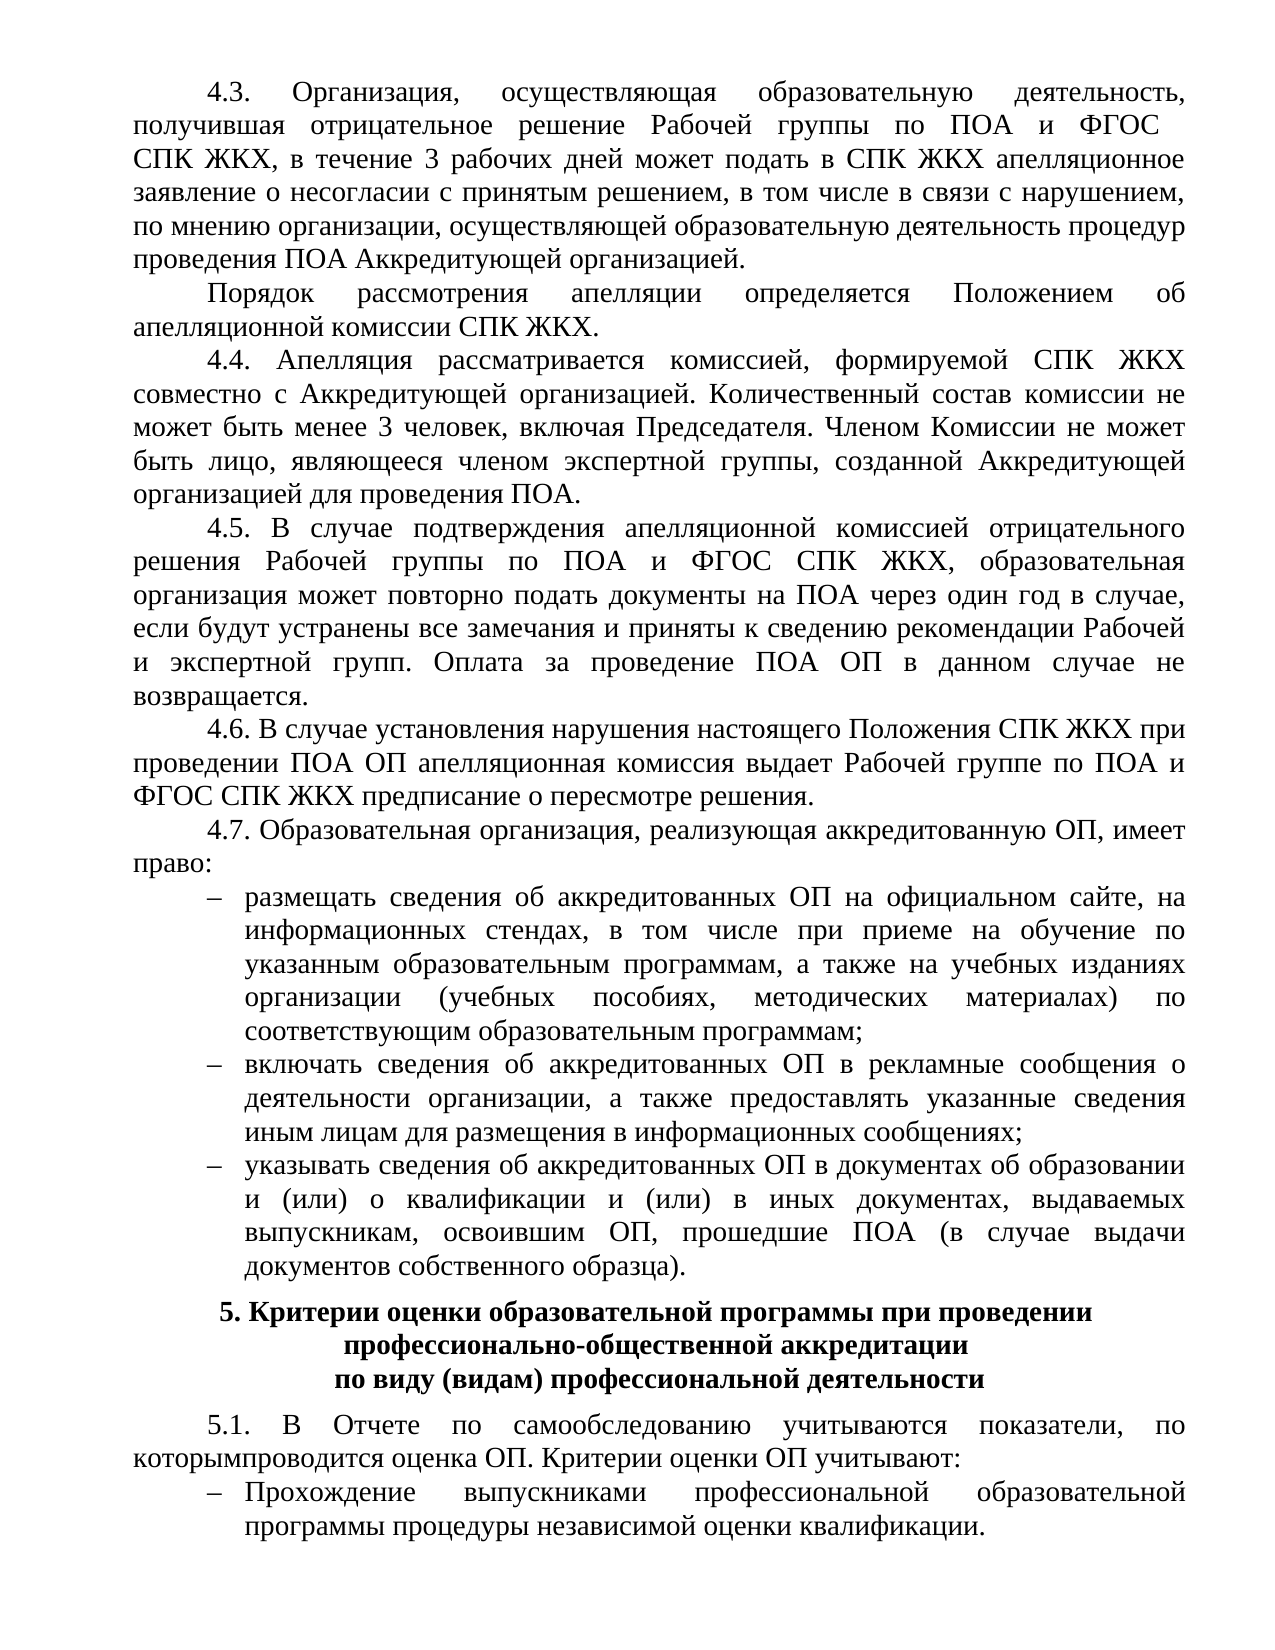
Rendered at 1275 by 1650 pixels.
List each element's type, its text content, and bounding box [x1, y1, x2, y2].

list включать сведения об аккредитованных ОП в рекламные сообщения о деятельности организации, а также предоставлять указанные сведения иным лицам для размещения в информационных сообщениях; [207, 1047, 1186, 1147]
text 4.6. В случае установления нарушения настоящего Положения СПК ЖКХ при проведении ПОА ОП апелляционная комиссия выдает Рабочей группе по ПОА и ФГОС СПК ЖКХ предписание о пересмотре решения. [133, 711, 1186, 812]
text Порядок рассмотрения апелляции определяется Положением об апелляционной комиссии СПК ЖКХ. [133, 275, 1186, 342]
text 4.7. Образовательная организация, реализующая аккредитованную ОП, имеет право: [133, 812, 1186, 879]
text 5.1. В Отчете по самообследованию учитываются показатели, по которымпроводится оценка ОП. Критерии оценки ОП учитывают: [133, 1407, 1186, 1474]
text 4.4. Апелляция рассматривается комиссией, формируемой СПК ЖКХ совместно с Аккредитующей организацией. Количественный состав комиссии не может быть менее 3 человек, включая Председателя. Членом Комиссии не может быть лицо, являющееся членом экспертной группы, созданной Аккредитующей организацией для проведения ПОА. [133, 342, 1186, 510]
list размещать сведения об аккредитованных ОП на официальном сайте, на информационных стендах, в том числе при приеме на обучение по указанным образовательным программам, а также на учебных изданиях организации (учебных пособиях, методических материалах) по соответствующим образовательным программам; [207, 879, 1186, 1047]
list указывать сведения об аккредитованных ОП в документах об образовании и (или) о квалификации и (или) в иных документах, выдаваемых выпускникам, освоившим ОП, прошедшие ПОА (в случае выдачи документов собственного образца). [207, 1147, 1186, 1281]
list Прохождение выпускниками профессиональной образовательной программы процедуры независимой оценки квалификации. [207, 1474, 1186, 1541]
text 5. Критерии оценки образовательной программы при проведении профессионально-общественной аккредитации по виду (видам) профессиональной деятельности [133, 1294, 1186, 1394]
text 4.5. В случае подтверждения апелляционной комиссией отрицательного решения Рабочей группы по ПОА и ФГОС СПК ЖКХ, образовательная организация может повторно подать документы на ПОА через один год в случае, если будут устранены все замечания и приняты к сведению рекомендации Рабочей и экспертной групп. Оплата за проведение ПОА ОП в данном случае не возвращается. [133, 510, 1186, 711]
text 4.3. Организация, осуществляющая образовательную деятельность, получившая отрицательное решение Рабочей группы по ПОА и ФГОС СПК ЖКХ, в течение 3 рабочих дней может подать в СПК ЖКХ апелляционное заявление о несогласии с принятым решением, в том числе в связи с нарушением, по мнению организации, осуществляющей образовательную деятельность процедур проведения ПОА Аккредитующей организацией. [133, 74, 1186, 275]
